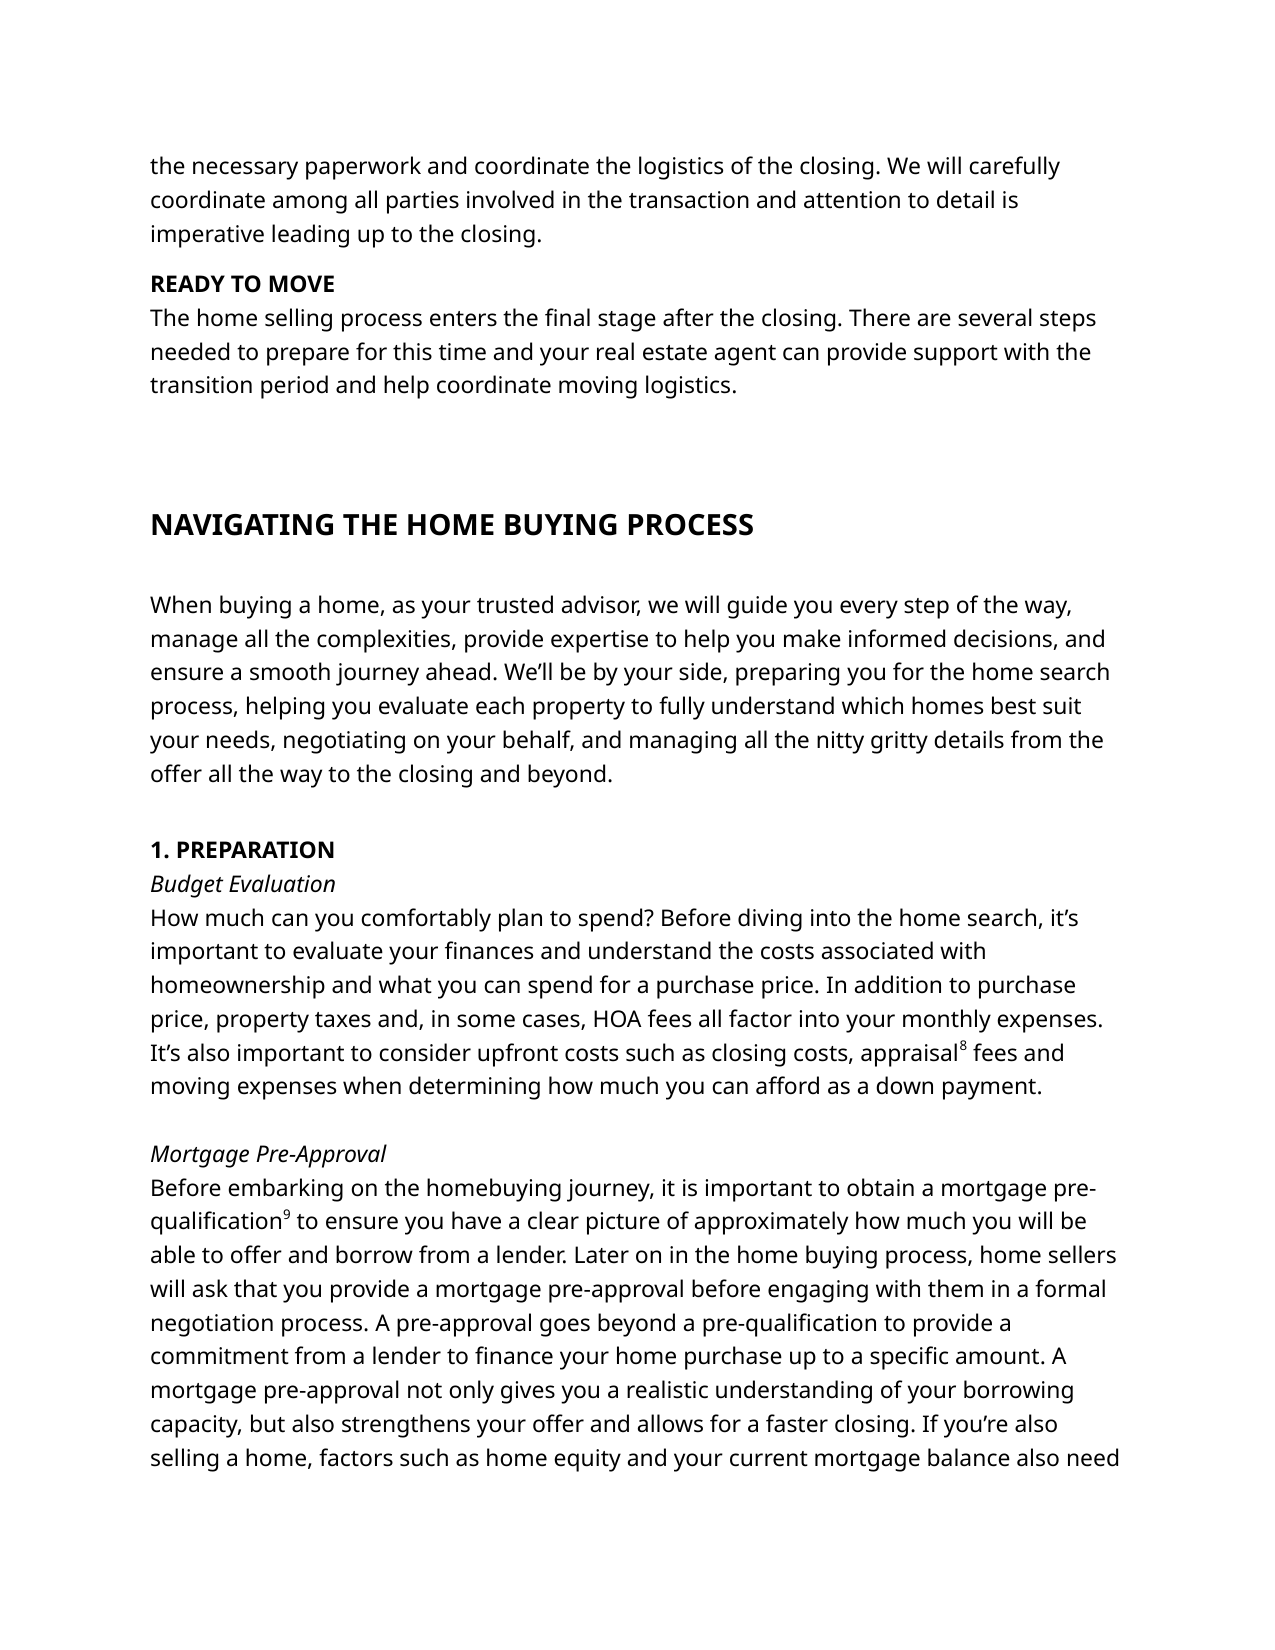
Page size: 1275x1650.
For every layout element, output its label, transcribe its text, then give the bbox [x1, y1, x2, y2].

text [150, 504, 1125, 1473]
text READY TO MOVE The home selling process enters the final stage after the closing. There are several steps needed to prepare for this time and your real estate agent can provide support with the transition period and help coordinate moving logistics. [150, 268, 1125, 434]
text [150, 150, 1125, 249]
